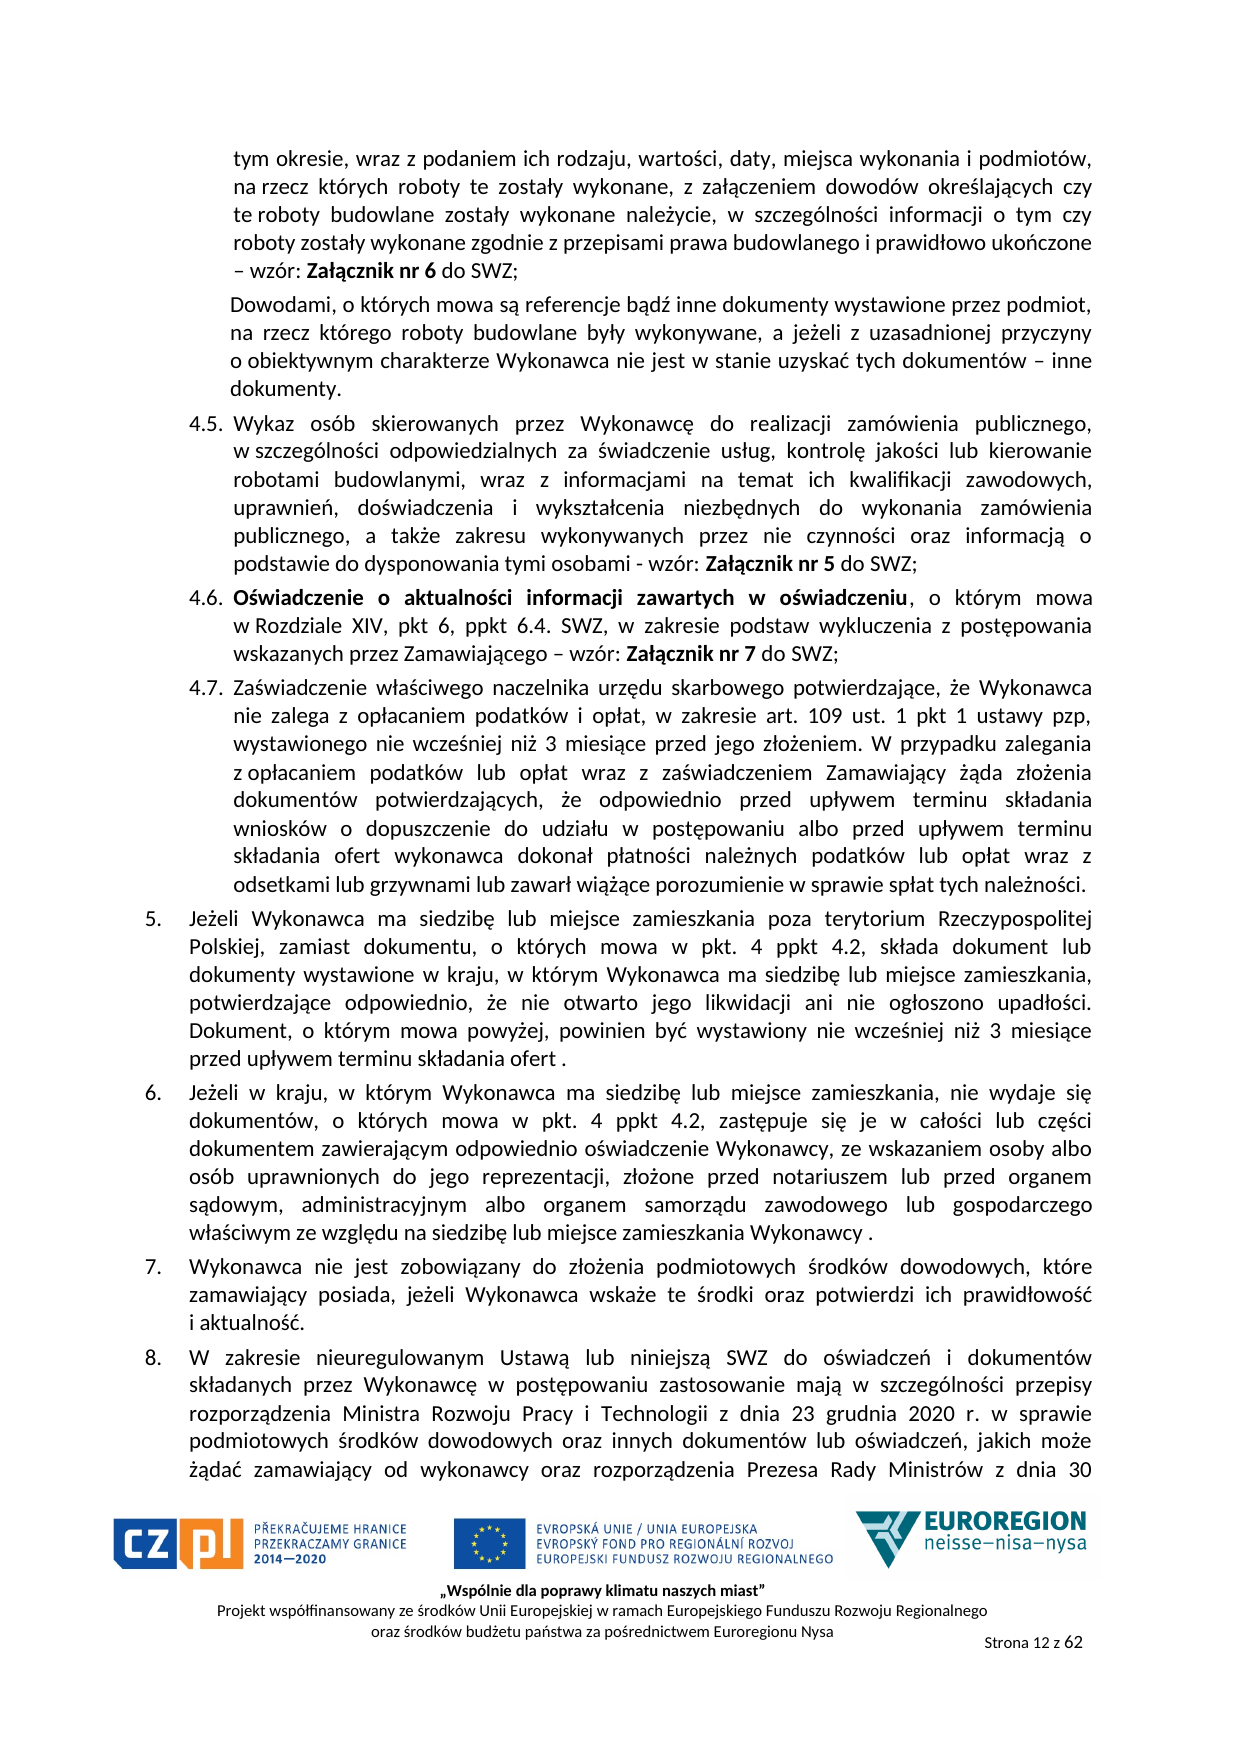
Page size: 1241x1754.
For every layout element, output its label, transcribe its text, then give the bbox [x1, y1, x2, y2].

list Jeżeli w kraju, w którym Wykonawca ma siedzibę lub miejsce zamieszkania, nie wydaje się dokumentów, o których mowa w pkt. 4 ppkt 4.2, zastępuje się je w całości lub części dokumentem zawierającym odpowiednio oświadczenie Wykonawcy, ze wskazaniem osoby albo osób uprawnionych do jego reprezentacji, złożone przed notariuszem lub przed organem sądowym, administracyjnym albo organem samorządu zawodowego lub gospodarczego właściwym ze względu na siedzibę lub miejsce zamieszkania Wykonawcy . [144, 1078, 1093, 1246]
list Jeżeli Wykonawca ma siedzibę lub miejsce zamieszkania poza terytorium Rzeczypospolitej Polskiej, zamiast dokumentu, o których mowa w pkt. 4 ppkt 4.2, składa dokument lub dokumenty wystawione w kraju, w którym Wykonawca ma siedzibę lub miejsce zamieszkania, potwierdzające odpowiednio, że nie otwarto jego likwidacji ani nie ogłoszono upadłości. Dokument, o którym mowa powyżej, powinien być wystawiony nie wcześniej niż 3 miesiące przed upływem terminu składania ofert . [144, 904, 1093, 1072]
list Wykaz osób skierowanych przez Wykonawcę do realizacji zamówienia publicznego, w szczególności odpowiedzialnych za świadczenie usług, kontrolę jakości lub kierowanie robotami budowlanymi, wraz z informacjami na temat ich kwalifikacji zawodowych, uprawnień, doświadczenia i wykształcenia niezbędnych do wykonania zamówienia publicznego, a także zakresu wykonywanych przez nie czynności oraz informacją o podstawie do dysponowania tymi osobami - wzór: Załącznik nr 5 do SWZ; [189, 409, 1094, 577]
list Oświadczenie o aktualności informacji zawartych w oświadczeniu, o którym mowa w Rozdziale XIV, pkt 6, ppkt 6.4. SWZ, w zakresie podstaw wykluczenia z postępowania wskazanych przez Zamawiającego – wzór: Załącznik nr 7 do SWZ; [189, 583, 1093, 667]
picture [102, 1494, 1103, 1581]
text Dowodami, o których mowa są referencje bądź inne dokumenty wystawione przez podmiot, na rzecz którego roboty budowlane były wykonywane, a jeżeli z uzasadnionej przyczyny o obiektywnym charakterze Wykonawca nie jest w stanie uzyskać tych dokumentów – inne dokumenty. [230, 290, 1094, 402]
list Zaświadczenie właściwego naczelnika urzędu skarbowego potwierdzające, że Wykonawca nie zalega z opłacaniem podatków i opłat, w zakresie art. 109 ust. 1 pkt 1 ustawy pzp, wystawionego nie wcześniej niż 3 miesiące przed jego złożeniem. W przypadku zalegania z opłacaniem podatków lub opłat wraz z zaświadczeniem Zamawiający żąda złożenia dokumentów potwierdzających, że odpowiednio przed upływem terminu składania wniosków o dopuszczenie do udziału w postępowaniu albo przed upływem terminu składania ofert wykonawca dokonał płatności należnych podatków lub opłat wraz z odsetkami lub grzywnami lub zawarł wiążące porozumienie w sprawie spłat tych należności. [189, 673, 1093, 898]
list Wykonawca nie jest zobowiązany do złożenia podmiotowych środków dowodowych, które zamawiający posiada, jeżeli Wykonawca wskaże te środki oraz potwierdzi ich prawidłowość i aktualność. [144, 1252, 1093, 1336]
